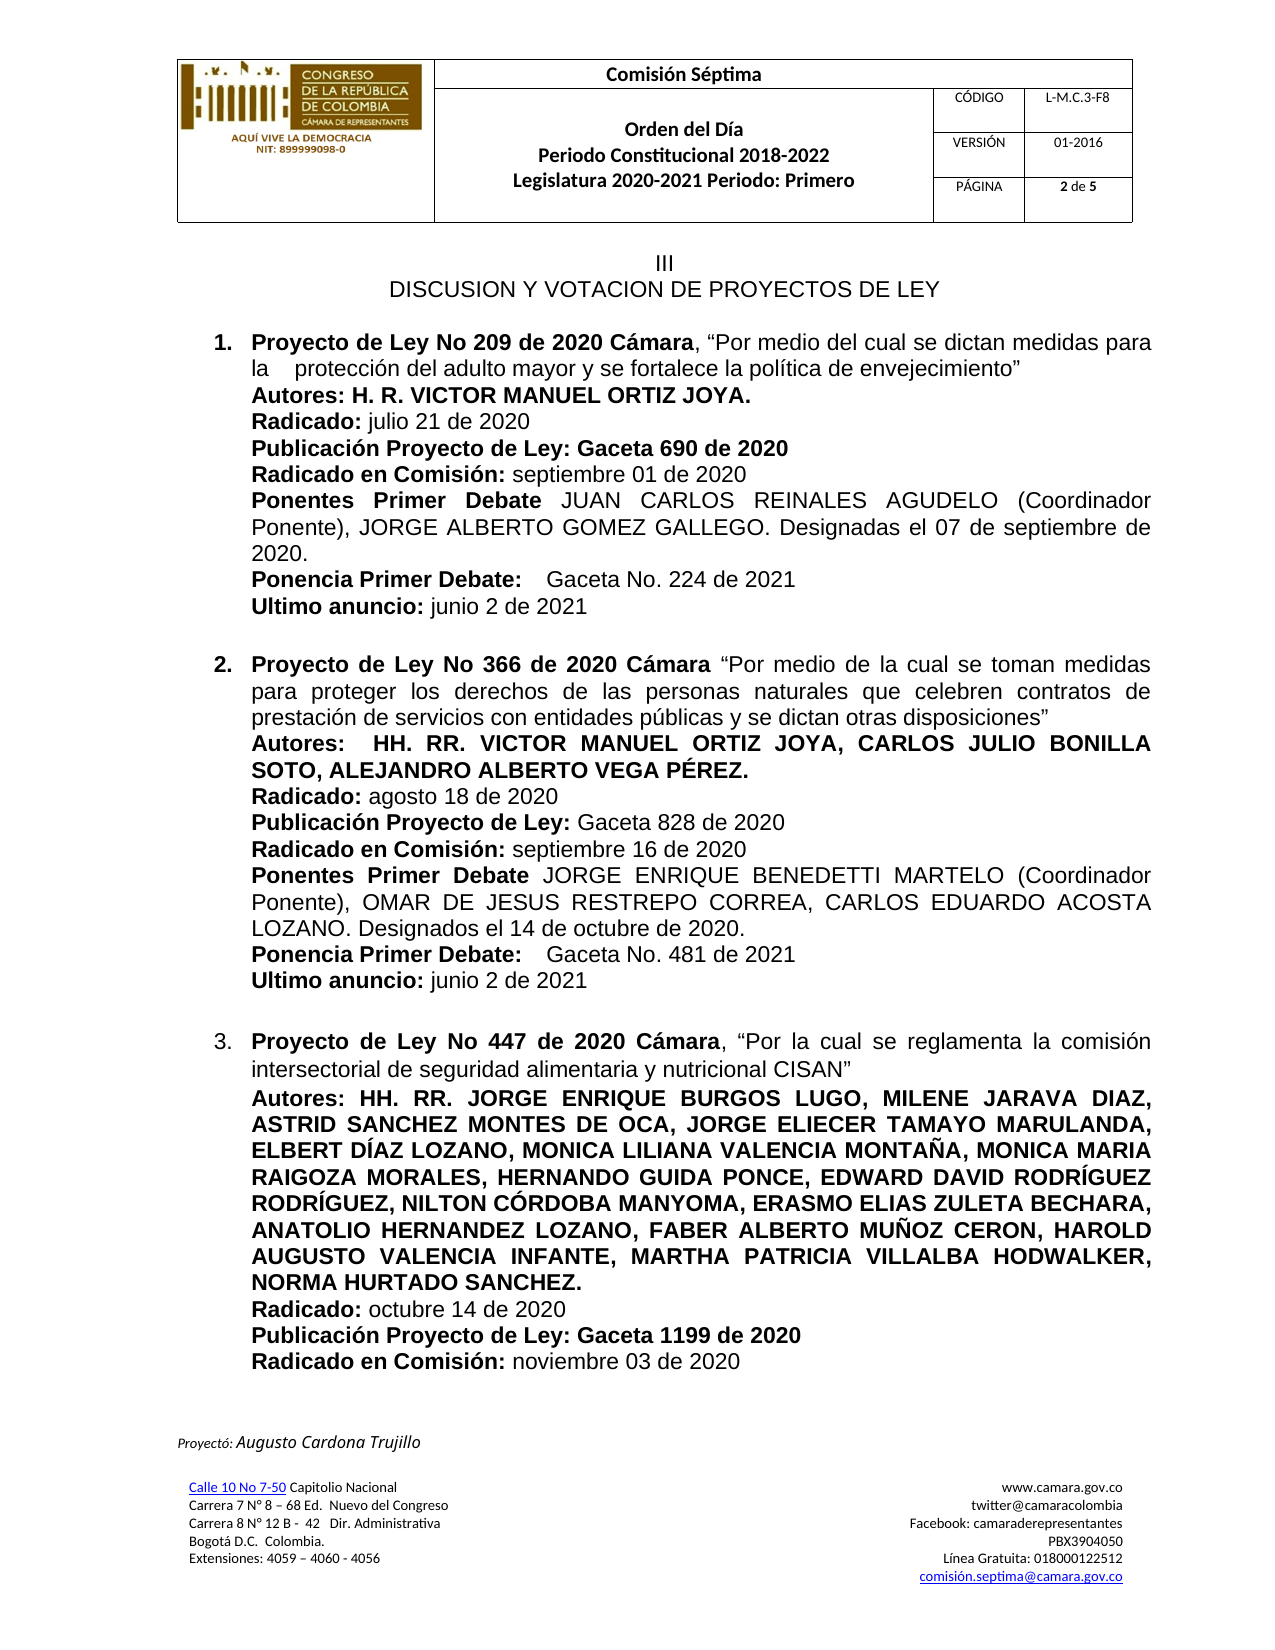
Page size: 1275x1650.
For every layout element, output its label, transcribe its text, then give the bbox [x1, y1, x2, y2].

list Ponencia Primer Debate: Gaceta No. 224 de 2021 [251, 566, 1152, 593]
list Radicado en Comisión: septiembre 16 de 2020 [251, 836, 1152, 862]
list Proyecto de Ley No 447 de 2020 Cámara, “Por la cual se reglamenta la comisión intersectorial de seguridad alimentaria y nutricional CISAN” [213, 1028, 1152, 1083]
list Ponentes Primer Debate JUAN CARLOS REINALES AGUDELO (Coordinador Ponente), JORGE ALBERTO GOMEZ GALLEGO. Designadas el 07 de septiembre de 2020. [251, 487, 1152, 566]
list Proyecto de Ley No 209 de 2020 Cámara, “Por medio del cual se dictan medidas para la protección del adulto mayor y se fortalece la política de envejecimiento” [213, 329, 1152, 382]
list Publicación Proyecto de Ley: Gaceta 690 de 2020 [251, 434, 1152, 461]
text III [177, 250, 1152, 276]
list Ultimo anuncio: junio 2 de 2021 [251, 593, 1152, 619]
list Radicado en Comisión: septiembre 01 de 2020 [251, 461, 1152, 487]
list Autores: HH. RR. JORGE ENRIQUE BURGOS LUGO, MILENE JARAVA DIAZ, ASTRID SANCHEZ MONTES DE OCA, JORGE ELIECER TAMAYO MARULANDA, ELBERT DÍAZ LOZANO, MONICA LILIANA VALENCIA MONTAÑA, MONICA MARIA RAIGOZA MORALES, HERNANDO GUIDA PONCE, EDWARD DAVID RODRÍGUEZ RODRÍGUEZ, NILTON CÓRDOBA MANYOMA, ERASMO ELIAS ZULETA BECHARA, ANATOLIO HERNANDEZ LOZANO, FABER ALBERTO MUÑOZ CERON, HAROLD AUGUSTO VALENCIA INFANTE, MARTHA PATRICIA VILLALBA HODWALKER, NORMA HURTADO SANCHEZ. [251, 1085, 1152, 1296]
list Autores: H. R. VICTOR MANUEL ORTIZ JOYA. [251, 382, 1152, 408]
list Publicación Proyecto de Ley: Gaceta 1199 de 2020 [251, 1322, 1152, 1348]
list Radicado: julio 21 de 2020 [251, 408, 1152, 434]
list Autores: HH. RR. VICTOR MANUEL ORTIZ JOYA, CARLOS JULIO BONILLA SOTO, ALEJANDRO ALBERTO VEGA PÉREZ. [251, 730, 1152, 783]
list Proyecto de Ley No 366 de 2020 Cámara “Por medio de la cual se toman medidas para proteger los derechos de las personas naturales que celebren contratos de prestación de servicios con entidades públicas y se dictan otras disposiciones” [213, 651, 1152, 730]
list Radicado: octubre 14 de 2020 [251, 1296, 1152, 1322]
list Ponentes Primer Debate JORGE ENRIQUE BENEDETTI MARTELO (Coordinador Ponente), OMAR DE JESUS RESTREPO CORREA, CARLOS EDUARDO ACOSTA LOZANO. Designados el 14 de octubre de 2020. [251, 862, 1152, 941]
list Ponencia Primer Debate: Gaceta No. 481 de 2021 [251, 941, 1152, 967]
list Ultimo anuncio: junio 2 de 2021 [251, 967, 1152, 994]
picture [180, 60, 423, 156]
text DISCUSION Y VOTACION DE PROYECTOS DE LEY [177, 276, 1152, 303]
list Radicado en Comisión: noviembre 03 de 2020 [251, 1348, 1152, 1375]
list Radicado: agosto 18 de 2020 [251, 783, 1152, 809]
list Publicación Proyecto de Ley: Gaceta 828 de 2020 [251, 809, 1152, 836]
